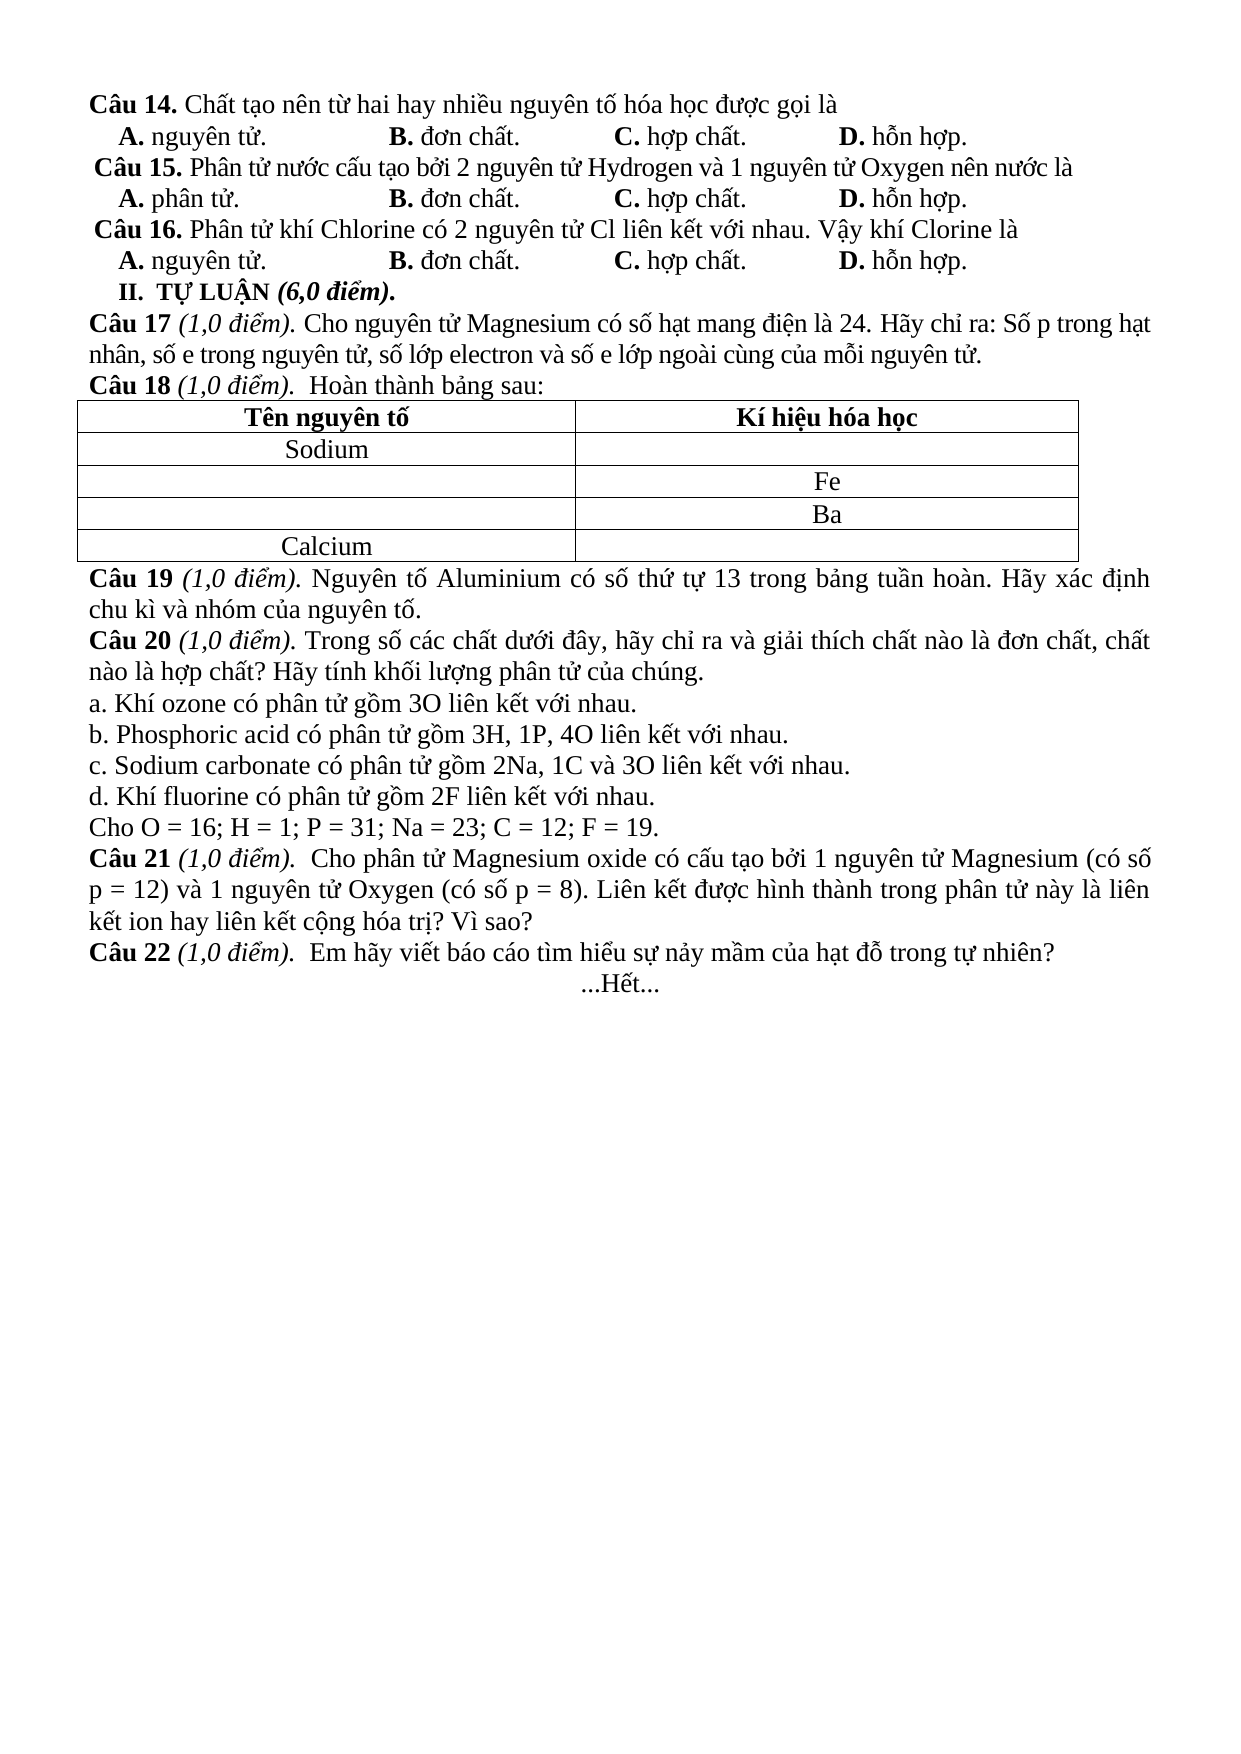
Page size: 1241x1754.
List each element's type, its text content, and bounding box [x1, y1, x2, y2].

text II. TỰ LUẬN (6,0 điểm). [89, 276, 1152, 307]
table_cell Fe [576, 466, 1078, 497]
text Câu 15. Phân tử nước cấu tạo bởi 2 nguyên tử Hydrogen và 1 nguyên tử Oxygen nên nước là [94, 151, 1147, 182]
table_cell [78, 466, 575, 497]
text A. phân tử. B. đơn chất. C. hợp chất. D. hỗn hợp. [89, 182, 1152, 213]
text a. Khí ozone có phân tử gồm 3O liên kết với nhau. [89, 687, 1152, 718]
table_cell [576, 530, 1078, 561]
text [89, 120, 1152, 151]
table_header Tên nguyên tố [78, 401, 575, 432]
text Câu 14. Chất tạo nên từ hai hay nhiều nguyên tố hóa học được gọi là [89, 89, 1152, 120]
text Câu 17 (1,0 điểm). Cho nguyên tử Magnesium có số hạt mang điện là 24. Hãy chỉ ra: Số p trong hạt nhân, số e trong nguyên tử, số lớp electron và số e lớp ngoài cùng của mỗi nguyên tử. [89, 307, 1152, 369]
text b. Phosphoric acid có phân tử gồm 3H, 1P, 4O liên kết với nhau. [89, 718, 1152, 749]
text d. Khí fluorine có phân tử gồm 2F liên kết với nhau. [89, 780, 1152, 811]
table_cell Ba [576, 498, 1078, 529]
table_cell Sodium [78, 433, 575, 464]
text ...Hết... [89, 967, 1152, 998]
text Cho O = 16; H = 1; P = 31; Na = 23; C = 12; F = 19. [89, 811, 1152, 842]
text A. nguyên tử. B. đơn chất. C. hợp chất. D. hỗn hợp. [89, 244, 1152, 276]
table_cell [78, 498, 575, 529]
text Câu 16. Phân tử khí Chlorine có 2 nguyên tử Cl liên kết với nhau. Vậy khí Clorine là [94, 213, 1147, 244]
text Câu 19 (1,0 điểm). Nguyên tố Aluminium có số thứ tự 13 trong bảng tuần hoàn. Hãy xác định chu kì và nhóm của nguyên tố. [89, 562, 1152, 624]
text Câu 21 (1,0 điểm). Cho phân tử Magnesium oxide có cấu tạo bởi 1 nguyên tử Magnesium (có số p = 12) và 1 nguyên tử Oxygen (có số p = 8). Liên kết được hình thành trong phân tử này là liên kết ion hay liên kết cộng hóa trị? Vì sao? [89, 842, 1152, 936]
table_cell Calcium [78, 530, 575, 561]
text Câu 20 (1,0 điểm). Trong số các chất dưới đây, hãy chỉ ra và giải thích chất nào là đơn chất, chất nào là hợp chất? Hãy tính khối lượng phân tử của chúng. [89, 624, 1152, 687]
table_cell [576, 433, 1078, 464]
text Câu 22 (1,0 điểm). Em hãy viết báo cáo tìm hiểu sự nảy mầm của hạt đỗ trong tự nhiên? [89, 936, 1152, 967]
text c. Sodium carbonate có phân tử gồm 2Na, 1C và 3O liên kết với nhau. [89, 749, 1152, 780]
text Câu 18 (1,0 điểm). Hoàn thành bảng sau: [89, 369, 1152, 400]
table_header Kí hiệu hóa học [576, 401, 1078, 432]
